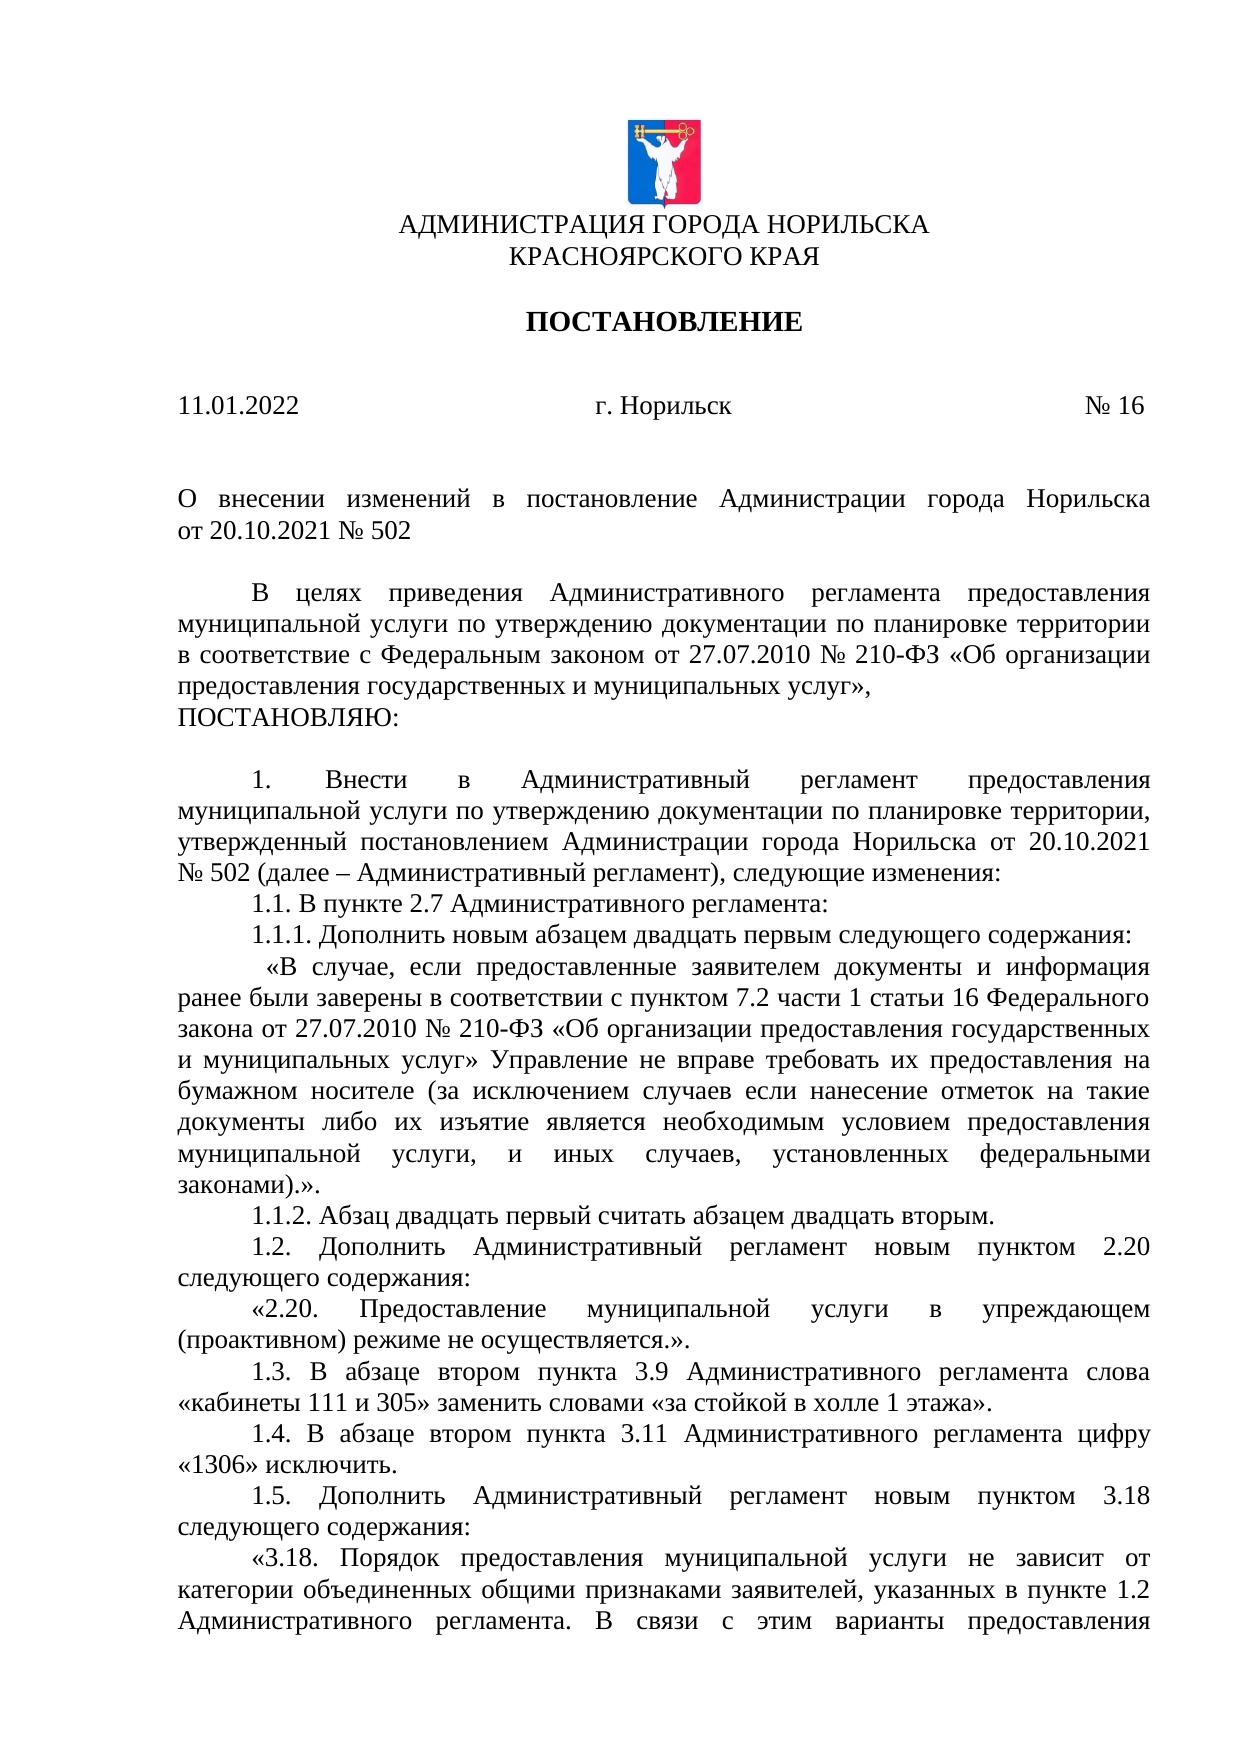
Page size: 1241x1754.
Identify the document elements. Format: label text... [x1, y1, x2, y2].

text О внесении изменений в постановление Администрации города Норильска от 20.10.2021 № 502 [177, 483, 1152, 545]
text 1.1. В пункте 2.7 Административного регламента: [177, 887, 1152, 919]
text 1.3. В абзаце втором пункта 3.9 Административного регламента слова «кабинеты 111 и 305» заменить словами «за стойкой в холле 1 этажа». [177, 1355, 1152, 1417]
text ПОСТАНОВЛЯЮ: [177, 701, 1152, 732]
list Внести в Административный регламент предоставления муниципальной услуги по утверждению документации по планировке территории, утвержденный постановлением Администрации города Норильска от 20.10.2021 № 502 (далее – Административный регламент), следующие изменения: [177, 763, 1152, 887]
text 1.1.2. Абзац двадцать первый считать абзацем двадцать вторым. [177, 1199, 1152, 1230]
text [177, 1542, 1152, 1635]
text 1.2. Дополнить Административный регламент новым пунктом 2.20 следующего содержания: [177, 1230, 1152, 1292]
text «2.20. Предоставление муниципальной услуги в упреждающем (проактивном) режиме не осуществляется.». [177, 1292, 1152, 1355]
picture [626, 118, 703, 211]
text «В случае, если предоставленные заявителем документы и информация ранее были заверены в соответствии с пунктом 7.2 части 1 статьи 16 Федерального закона от 27.07.2010 № 210-ФЗ «Об организации предоставления государственных и муниципальных услуг» Управление не вправе требовать их предоставления на бумажном носителе (за исключением случаев если нанесение отметок на такие документы либо их изъятие является необходимым условием предоставления муниципальной услуги, и иных случаев, установленных федеральными законами).». [177, 950, 1152, 1199]
text 1.4. В абзаце втором пункта 3.11 Административного регламента цифру «1306» исключить. [177, 1417, 1152, 1479]
text В целях приведения Административного регламента предоставления муниципальной услуги по утверждению документации по планировке территории в соответствие с Федеральным законом от 27.07.2010 № 210-ФЗ «Об организации предоставления государственных и муниципальных услуг», [177, 576, 1152, 701]
text 1.5. Дополнить Административный регламент новым пунктом 3.18 следующего содержания: [177, 1479, 1152, 1542]
text КРАСНОЯРСКОГО КРАЯ [177, 240, 1152, 271]
text АДМИНИСТРАЦИЯ ГОРОДА НОРИЛЬСКА [177, 210, 1152, 240]
text 11.01.2022 г. Норильск № 16 [177, 389, 1152, 420]
text 1.1.1. Дополнить новым абзацем двадцать первым следующего содержания: [177, 919, 1152, 950]
text ПОСТАНОВЛЕНИЕ [177, 304, 1152, 338]
